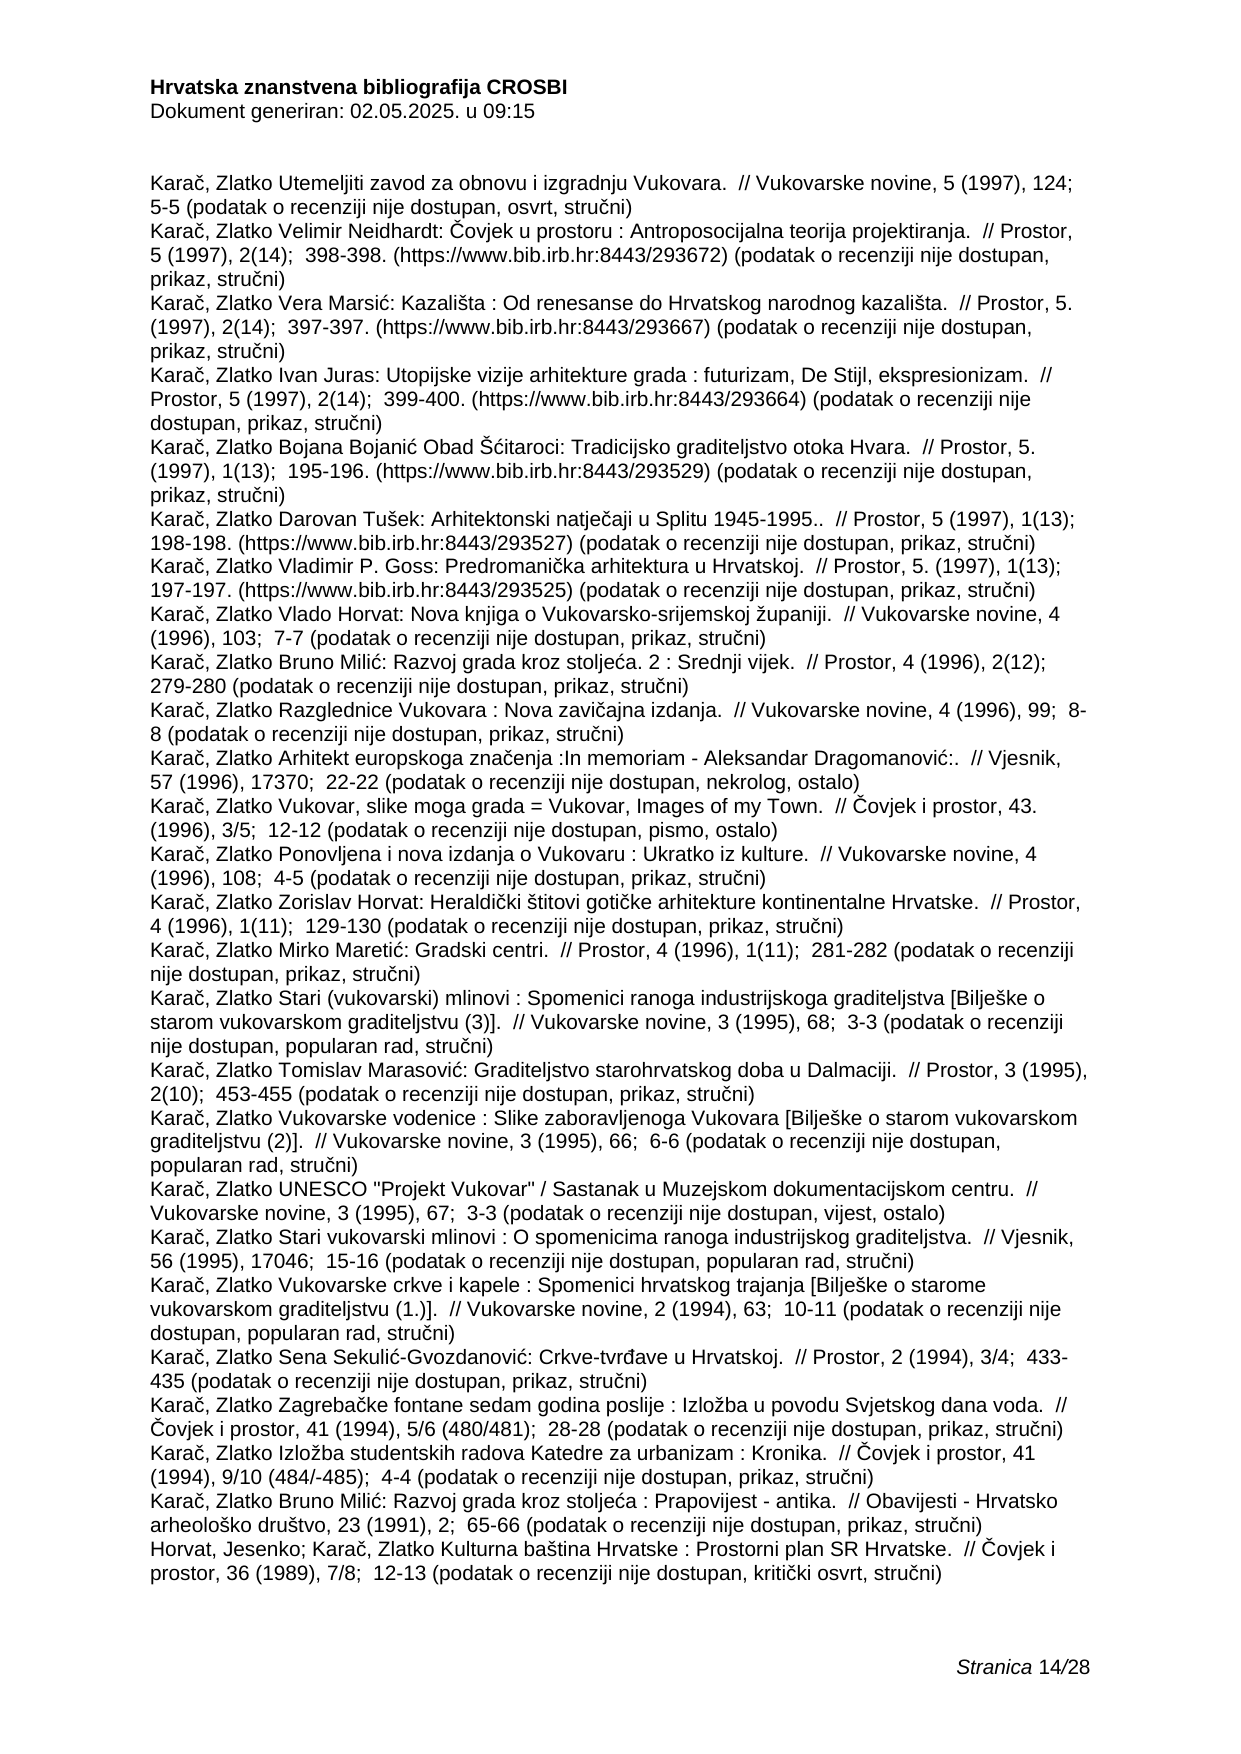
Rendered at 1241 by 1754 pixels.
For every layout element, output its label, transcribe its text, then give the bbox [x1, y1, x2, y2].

text Horvat, Jesenko; Karač, Zlatko [150, 1537, 1090, 1584]
text Karač, Zlatko [150, 794, 1090, 842]
text Karač, Zlatko [150, 363, 1090, 434]
text Karač, Zlatko [150, 1225, 1090, 1273]
text Karač, Zlatko [150, 1105, 1090, 1177]
text Karač, Zlatko [150, 650, 1090, 698]
text Karač, Zlatko [150, 938, 1090, 986]
text Karač, Zlatko [150, 1057, 1090, 1105]
text Karač, Zlatko [150, 1345, 1090, 1393]
text Karač, Zlatko [150, 434, 1090, 506]
text Karač, Zlatko [150, 554, 1090, 602]
text Karač, Zlatko [150, 1489, 1090, 1537]
text Karač, Zlatko [150, 698, 1090, 746]
text Karač, Zlatko [150, 506, 1090, 554]
text Karač, Zlatko [150, 291, 1090, 363]
text Karač, Zlatko [150, 746, 1090, 794]
text Karač, Zlatko [150, 1177, 1090, 1225]
text Karač, Zlatko [150, 602, 1090, 650]
text Karač, Zlatko [150, 1393, 1090, 1441]
text Karač, Zlatko [150, 842, 1090, 890]
text Karač, Zlatko [150, 219, 1090, 291]
text Karač, Zlatko [150, 1273, 1090, 1345]
text Karač, Zlatko [150, 171, 1090, 219]
text Karač, Zlatko [150, 986, 1090, 1057]
text Karač, Zlatko [150, 1441, 1090, 1489]
text Karač, Zlatko [150, 890, 1090, 938]
